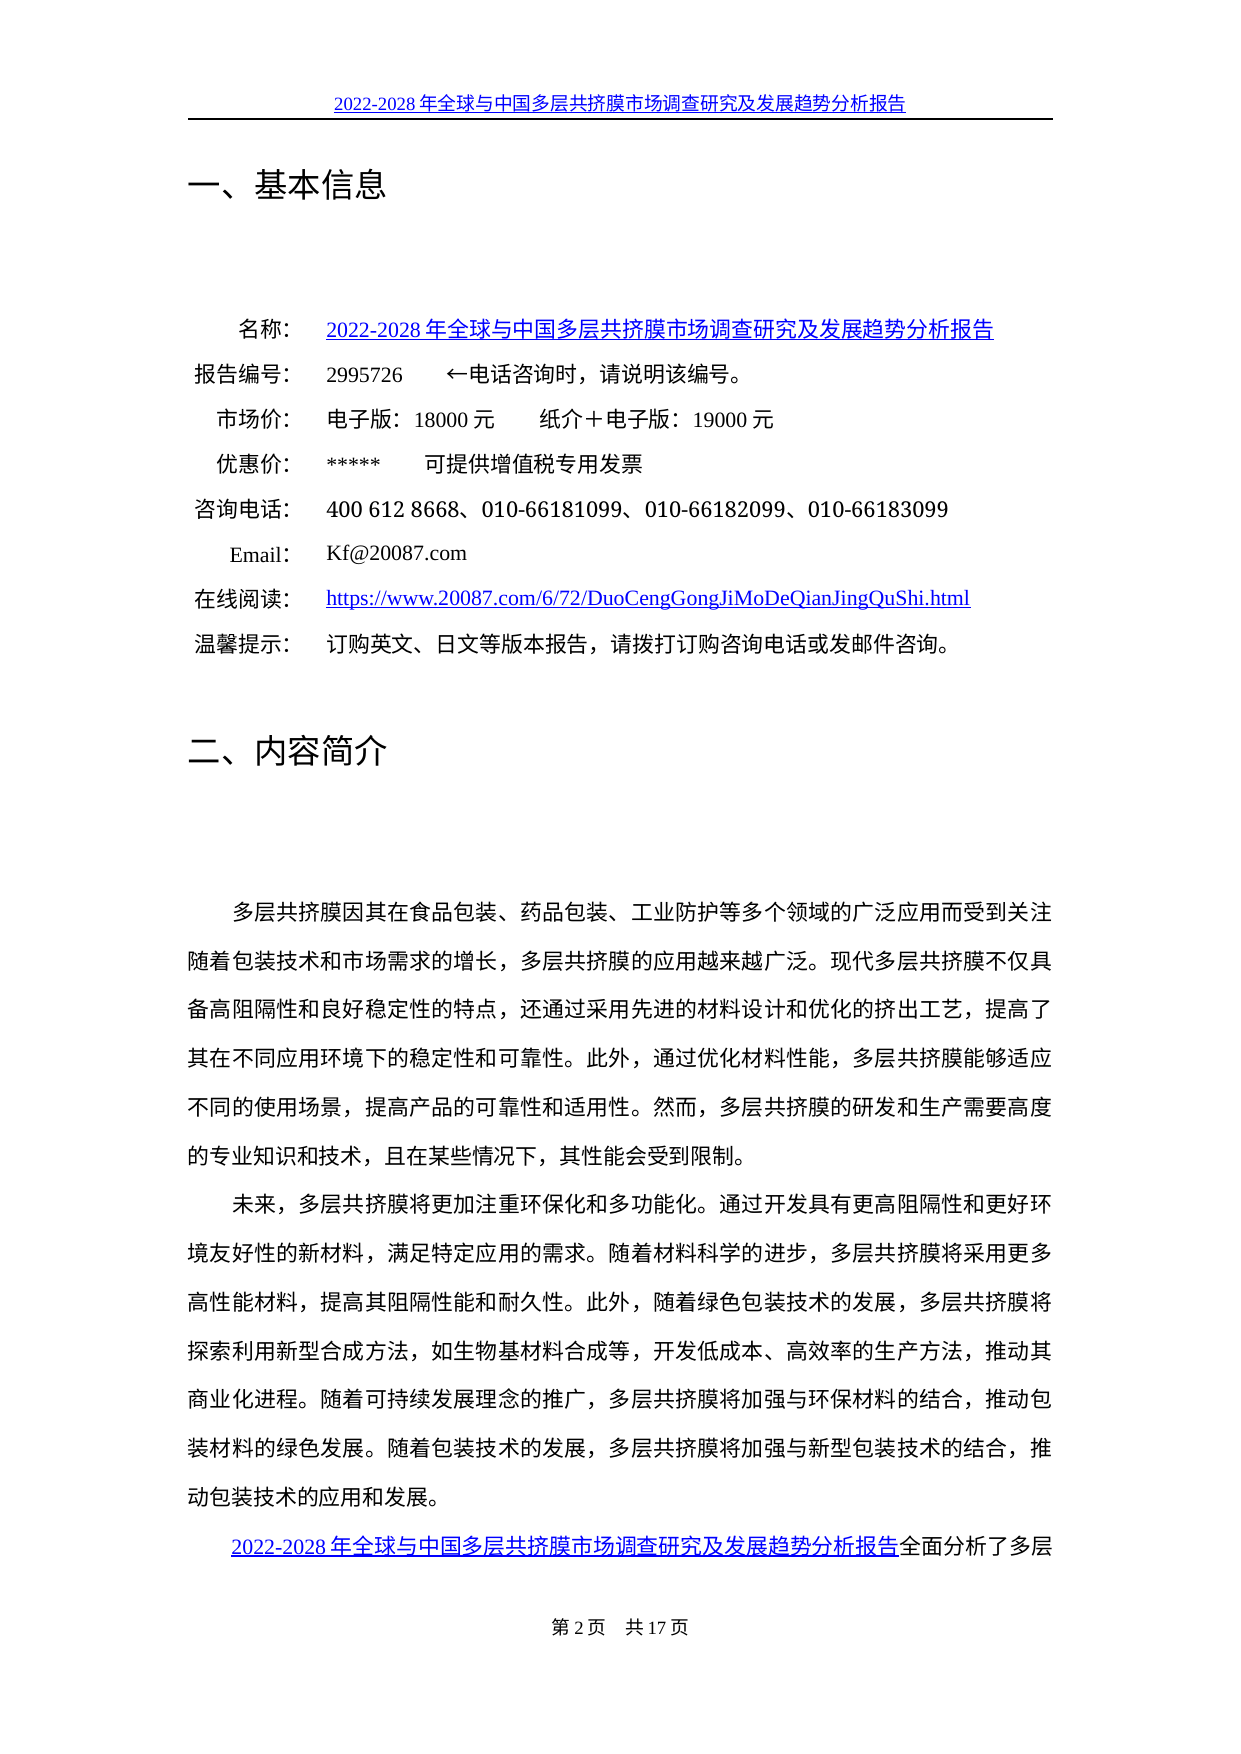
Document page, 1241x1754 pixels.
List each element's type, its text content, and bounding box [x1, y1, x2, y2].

table_cell 2995726 ←电话咨询时，请说明该编号。 [315, 357, 1073, 402]
table_cell 在线阅读： [167, 582, 315, 627]
table_cell 400 612 8668、010-66181099、010-66182099、010-66183099 [315, 492, 1073, 537]
table_cell 电子版：18000 元 纸介＋电子版：19000 元 [315, 402, 1073, 447]
table_cell [315, 582, 1073, 627]
table_header 2022-2028年全球与中国多层共挤膜市场调查研究及发展趋势分析报告 [315, 312, 1073, 357]
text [187, 894, 1053, 1561]
table_header 名称： [167, 312, 315, 357]
title 二、内容简介 [187, 717, 1053, 782]
table_cell 温馨提示： [167, 627, 315, 672]
table_cell Kf@20087.com [315, 537, 1073, 582]
table_cell Email： [167, 537, 315, 582]
table_cell 订购英文、日文等版本报告，请拨打订购咨询电话或发邮件咨询。 [315, 627, 1073, 672]
table_cell 报告编号： [167, 357, 315, 402]
title 一、基本信息 [187, 150, 1053, 215]
table_cell ***** 可提供增值税专用发票 [315, 447, 1073, 492]
table_cell 优惠价： [167, 447, 315, 492]
table_cell 市场价： [167, 402, 315, 447]
table_cell 咨询电话： [167, 492, 315, 537]
